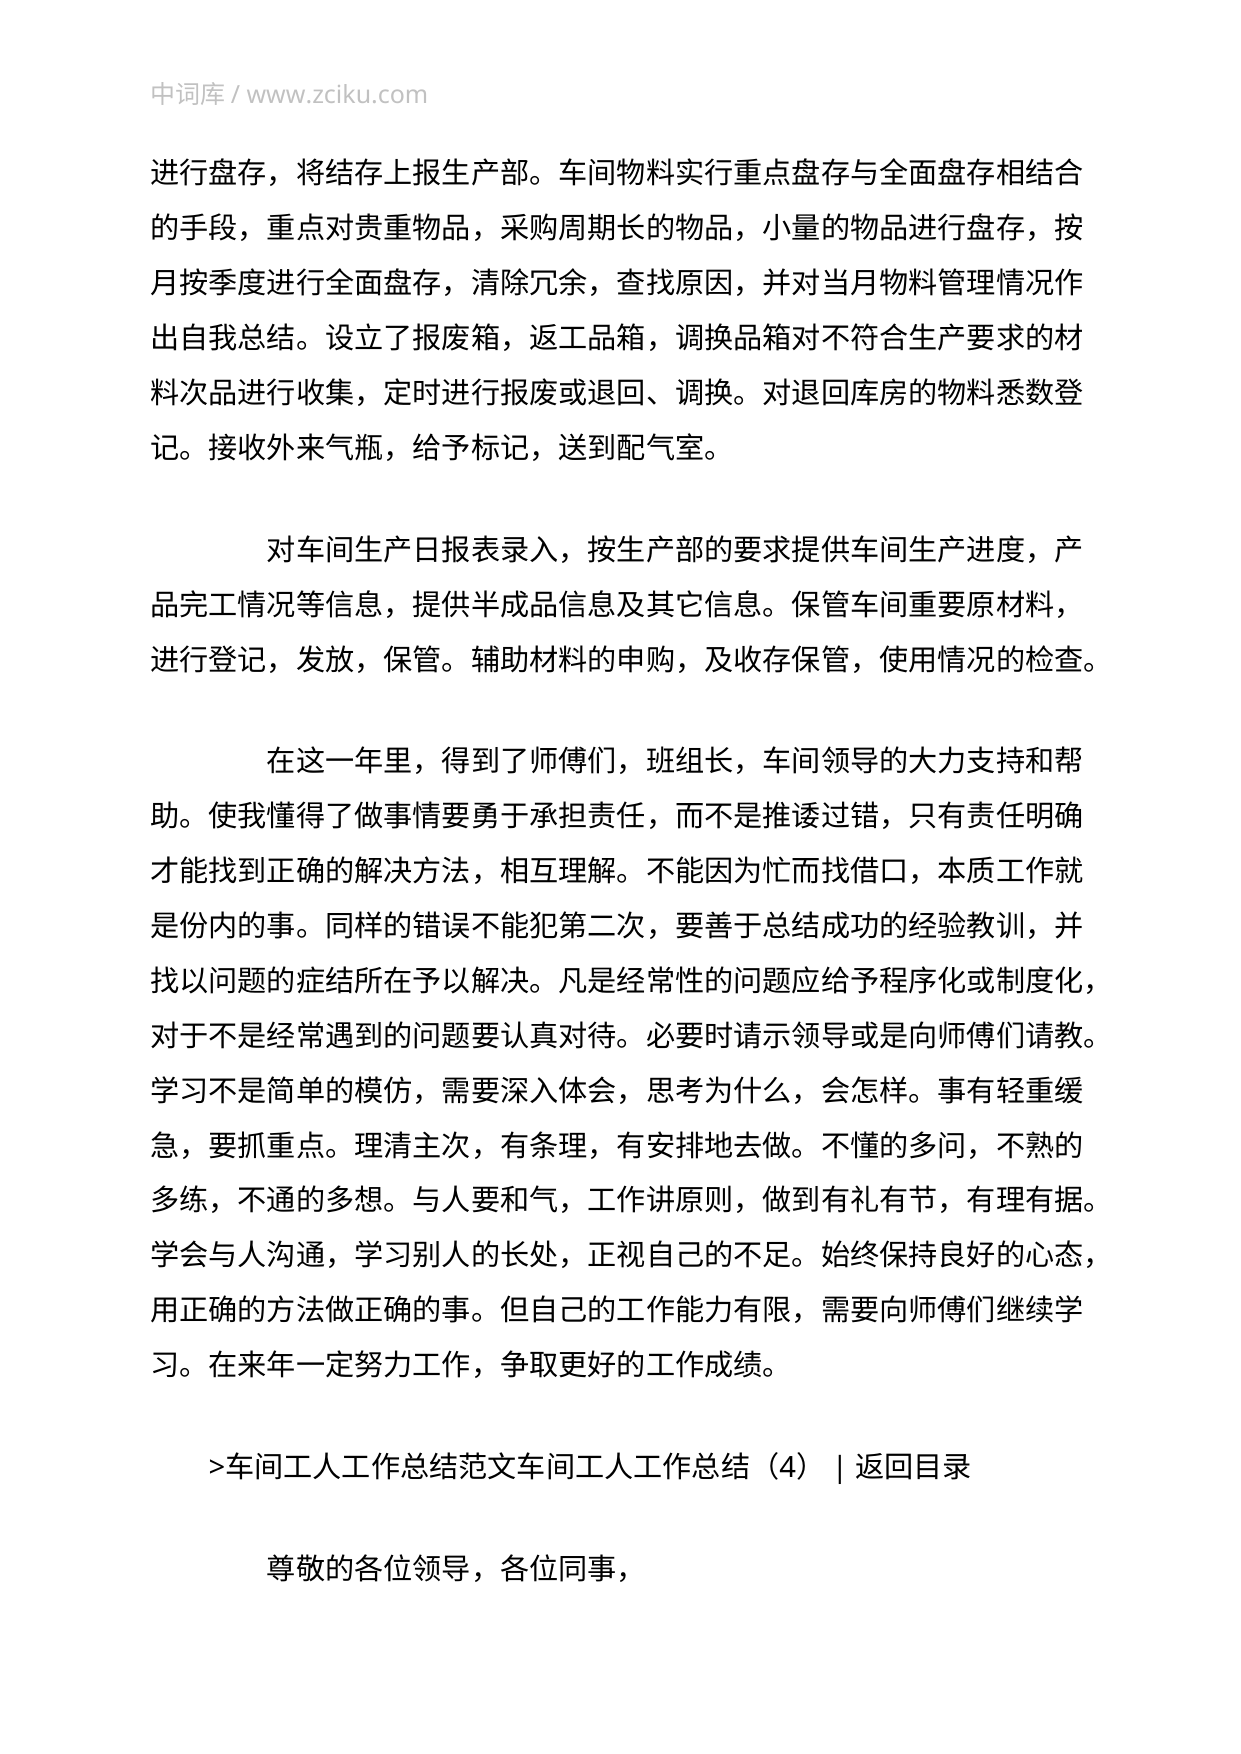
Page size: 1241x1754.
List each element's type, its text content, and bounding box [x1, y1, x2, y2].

text 在这一年里，得到了师傅们，班组长，车间领导的大力支持和帮助。使我懂得了做事情要勇于承担责任，而不是推诿过错，只有责任明确才能找到正确的解决方法，相互理解。不能因为忙而找借口，本质工作就是份内的事。同样的错误不能犯第二次，要善于总结成功的经验教训，并找以问题的症结所在予以解决。凡是经常性的问题应给予程序化或制度化，对于不是经常遇到的问题要认真对待。必要时请示领导或是向师傅们请教。学习不是简单的模仿，需要深入体会，思考为什么，会怎样。事有轻重缓急，要抓重点。理清主次，有条理，有安排地去做。不懂的多问，不熟的多练，不通的多想。与人要和气，工作讲原则，做到有礼有节，有理有据。学会与人沟通，学习别人的长处，正视自己的不足。始终保持良好的心态，用正确的方法做正确的事。但自己的工作能力有限，需要向师傅们继续学习。在来年一定努力工作，争取更好的工作成绩。 [150, 738, 1090, 1384]
text 对车间生产日报表录入，按生产部的要求提供车间生产进度，产品完工情况等信息，提供半成品信息及其它信息。保管车间重要原材料，进行登记，发放，保管。辅助材料的申购，及收存保管，使用情况的检查。 [150, 526, 1090, 678]
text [150, 150, 1090, 467]
text >车间工人工作总结范文车间工人工作总结（4） | 返回目录 [150, 1443, 1090, 1486]
text 尊敬的各位领导，各位同事， [150, 1545, 1090, 1588]
